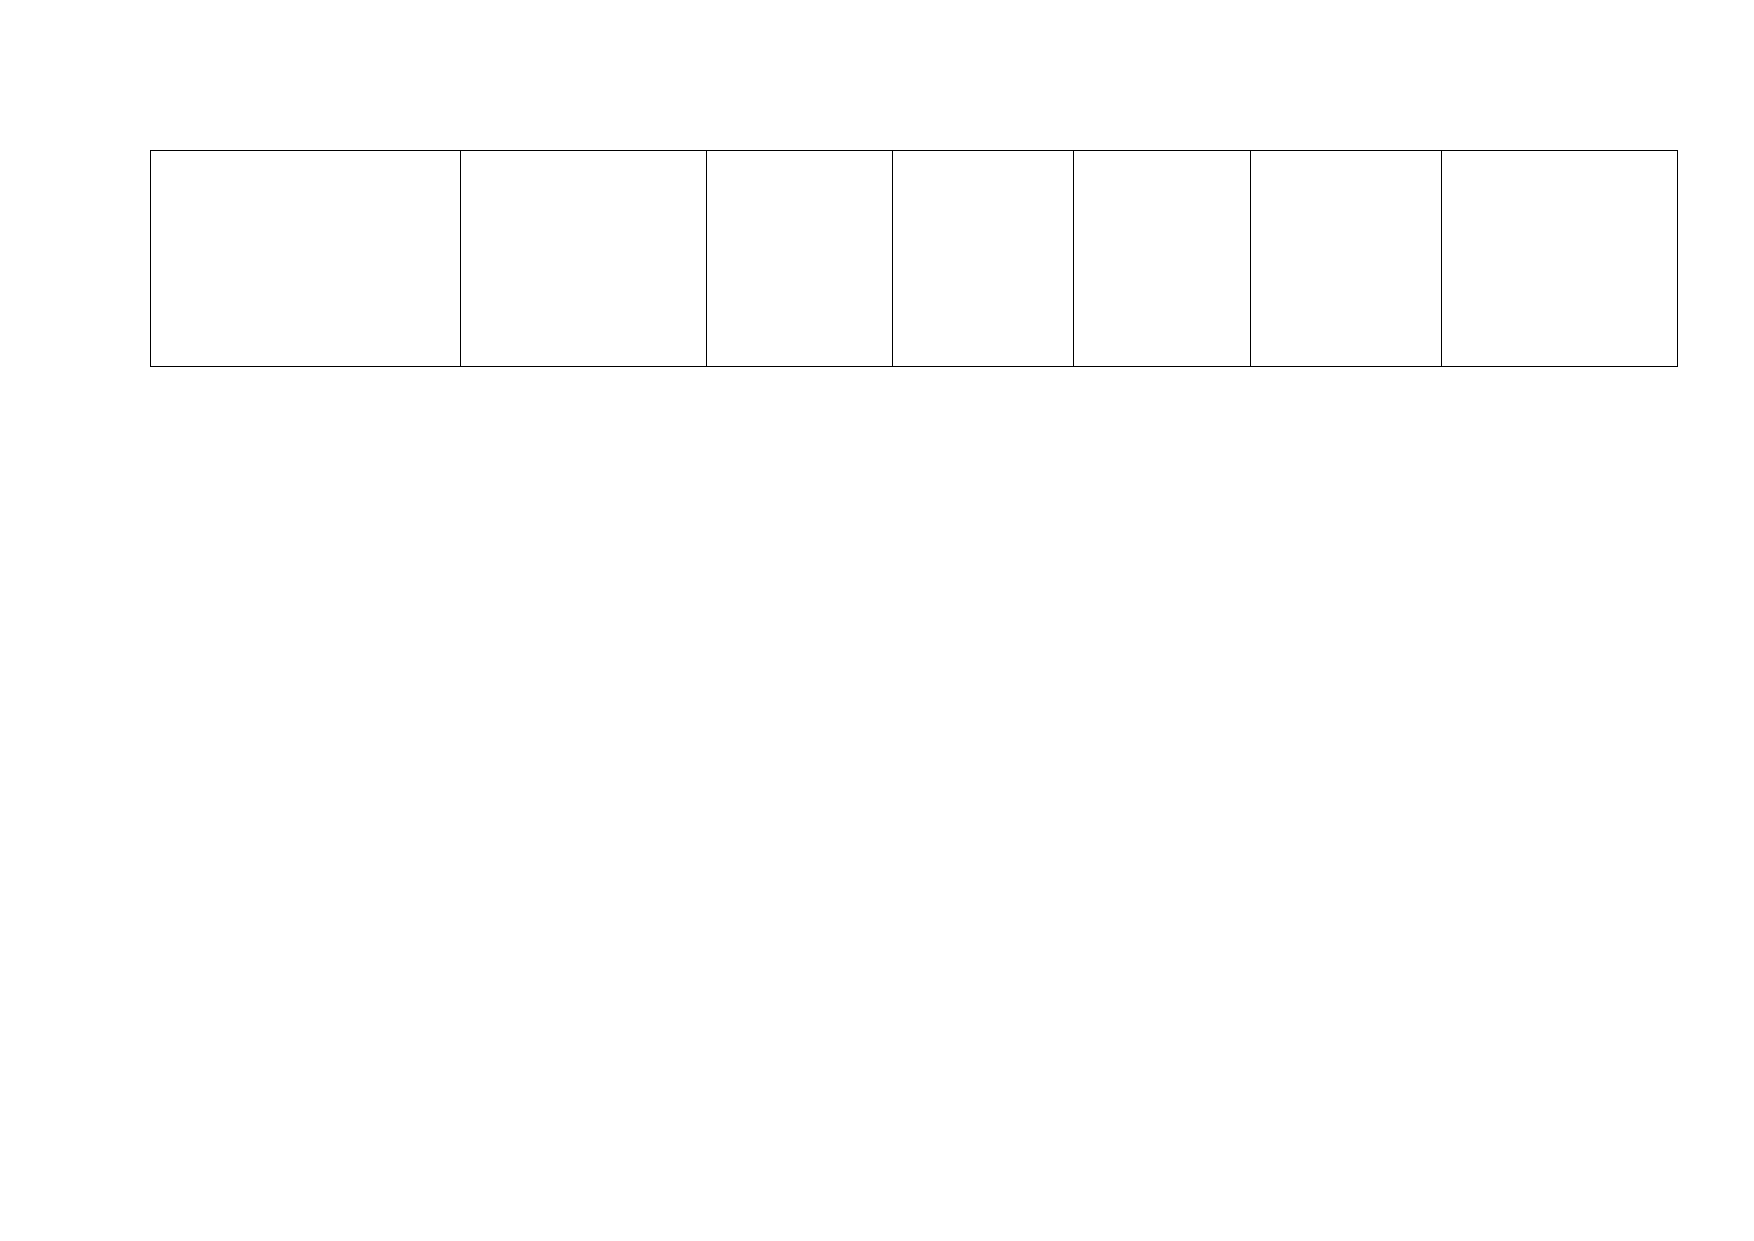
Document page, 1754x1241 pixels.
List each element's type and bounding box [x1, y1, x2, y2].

table_cell [1442, 151, 1677, 366]
table_cell [461, 151, 706, 366]
table_cell [1074, 151, 1250, 366]
table_cell [893, 151, 1073, 366]
table_cell [707, 151, 892, 366]
table_cell [1251, 151, 1441, 366]
table_cell [151, 151, 460, 366]
